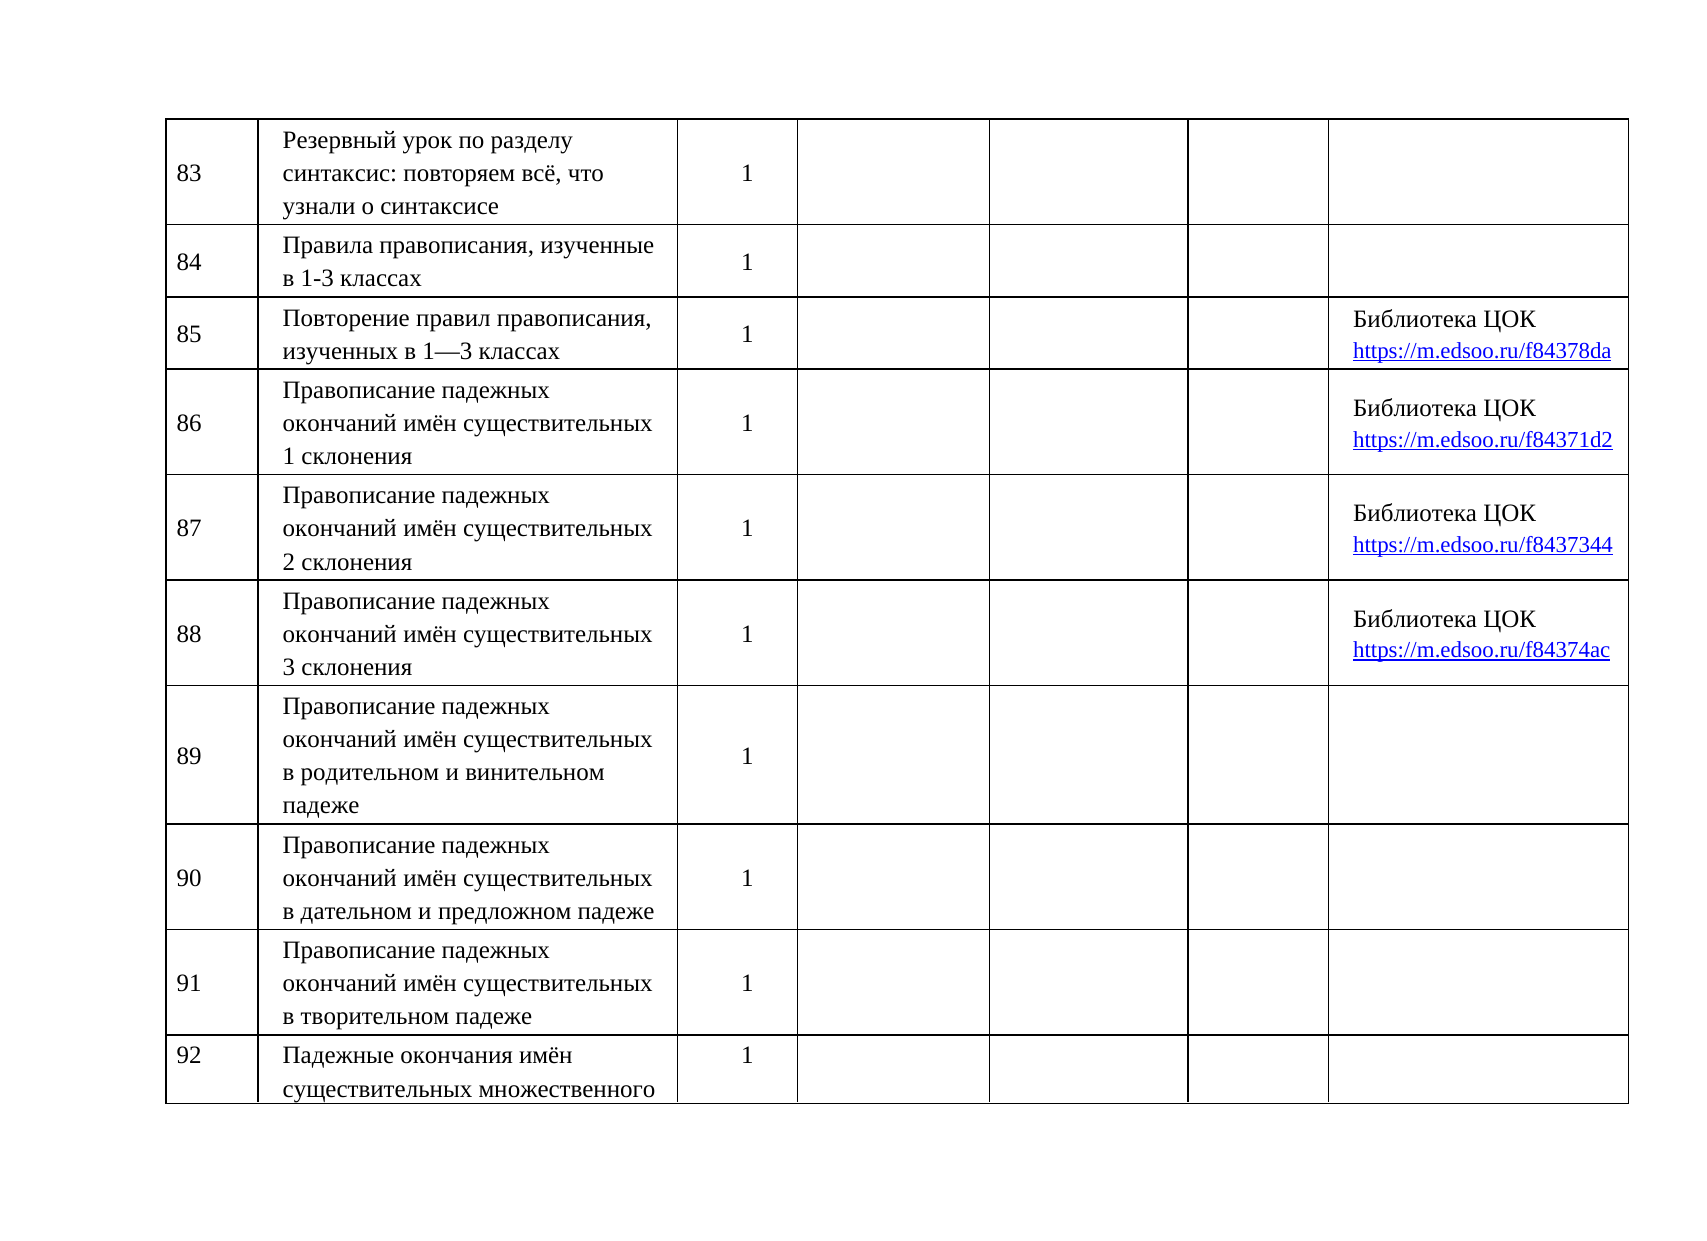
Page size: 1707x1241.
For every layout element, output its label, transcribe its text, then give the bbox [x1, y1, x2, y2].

table_cell 1 [678, 298, 797, 368]
table_cell [990, 825, 1187, 928]
table_cell 88 [167, 581, 257, 684]
table_cell Правописание падежных окончаний имён существительных в дательном и предложном падеже [259, 825, 677, 928]
table_cell [990, 1036, 1187, 1102]
table_cell [1189, 1036, 1328, 1102]
table_cell Правописание падежных окончаний имён существительных в родительном и винительном падеже [259, 686, 677, 823]
table_cell 87 [167, 475, 257, 579]
table_cell [1329, 1036, 1628, 1102]
table_cell [1189, 686, 1328, 823]
table_cell [990, 581, 1187, 684]
table_cell Резервный урок по разделу синтаксис: повторяем всё, что узнали о синтаксисе [259, 120, 677, 223]
table_cell 92 [167, 1036, 257, 1102]
table_cell 84 [167, 225, 257, 296]
table_cell Библиотека ЦОК https://m.edsoo.ru/f84371d2 [1329, 370, 1628, 474]
table_cell [990, 686, 1187, 823]
table_cell 83 [167, 120, 257, 223]
table_cell [1189, 825, 1328, 928]
table_cell [1189, 370, 1328, 474]
table_cell [798, 581, 989, 684]
table_cell 91 [167, 930, 257, 1034]
table_cell Библиотека ЦОК https://m.edsoo.ru/f84374ac [1329, 581, 1628, 684]
table_cell [798, 686, 989, 823]
table_cell [1189, 581, 1328, 684]
table_cell Повторение правил правописания, изученных в 1—3 классах [259, 298, 677, 368]
table_cell [1189, 930, 1328, 1034]
table_cell Правила правописания, изученные в 1-3 классах [259, 225, 677, 296]
table_cell [990, 120, 1187, 223]
table_cell 1 [678, 825, 797, 928]
table_cell [1189, 298, 1328, 368]
table_cell 1 [678, 120, 797, 223]
table_cell [990, 370, 1187, 474]
table_cell Библиотека ЦОК https://m.edsoo.ru/f84378da [1329, 298, 1628, 368]
table_cell [1329, 686, 1628, 823]
table_cell [798, 225, 989, 296]
table_cell [1329, 930, 1628, 1034]
table_cell Библиотека ЦОК https://m.edsoo.ru/f8437344 [1329, 475, 1628, 579]
table_cell 86 [167, 370, 257, 474]
table_cell [798, 298, 989, 368]
table_cell [798, 475, 989, 579]
table_cell [1189, 225, 1328, 296]
table_cell 1 [678, 475, 797, 579]
table_cell [798, 120, 989, 223]
table_cell [1329, 825, 1628, 928]
table_cell 1 [678, 930, 797, 1034]
table_cell 1 [678, 581, 797, 684]
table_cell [259, 1036, 677, 1102]
table_cell 85 [167, 298, 257, 368]
table_cell [1189, 475, 1328, 579]
table_cell 1 [678, 686, 797, 823]
table_cell 89 [167, 686, 257, 823]
table_cell [1189, 120, 1328, 223]
table_cell [798, 1036, 989, 1102]
table_cell 1 [678, 370, 797, 474]
table_cell [1329, 225, 1628, 296]
table_cell [798, 370, 989, 474]
table_cell 1 [678, 1036, 797, 1102]
table_cell [798, 825, 989, 928]
table_cell [990, 475, 1187, 579]
table_cell Правописание падежных окончаний имён существительных в творительном падеже [259, 930, 677, 1034]
table_cell [990, 298, 1187, 368]
table_cell Правописание падежных окончаний имён существительных 3 склонения [259, 581, 677, 684]
table_cell Правописание падежных окончаний имён существительных 2 склонения [259, 475, 677, 579]
table_cell [990, 930, 1187, 1034]
table_cell [798, 930, 989, 1034]
table_cell [990, 225, 1187, 296]
table_cell Правописание падежных окончаний имён существительных 1 склонения [259, 370, 677, 474]
table_cell [1329, 120, 1628, 223]
table_cell 1 [678, 225, 797, 296]
table_cell 90 [167, 825, 257, 928]
